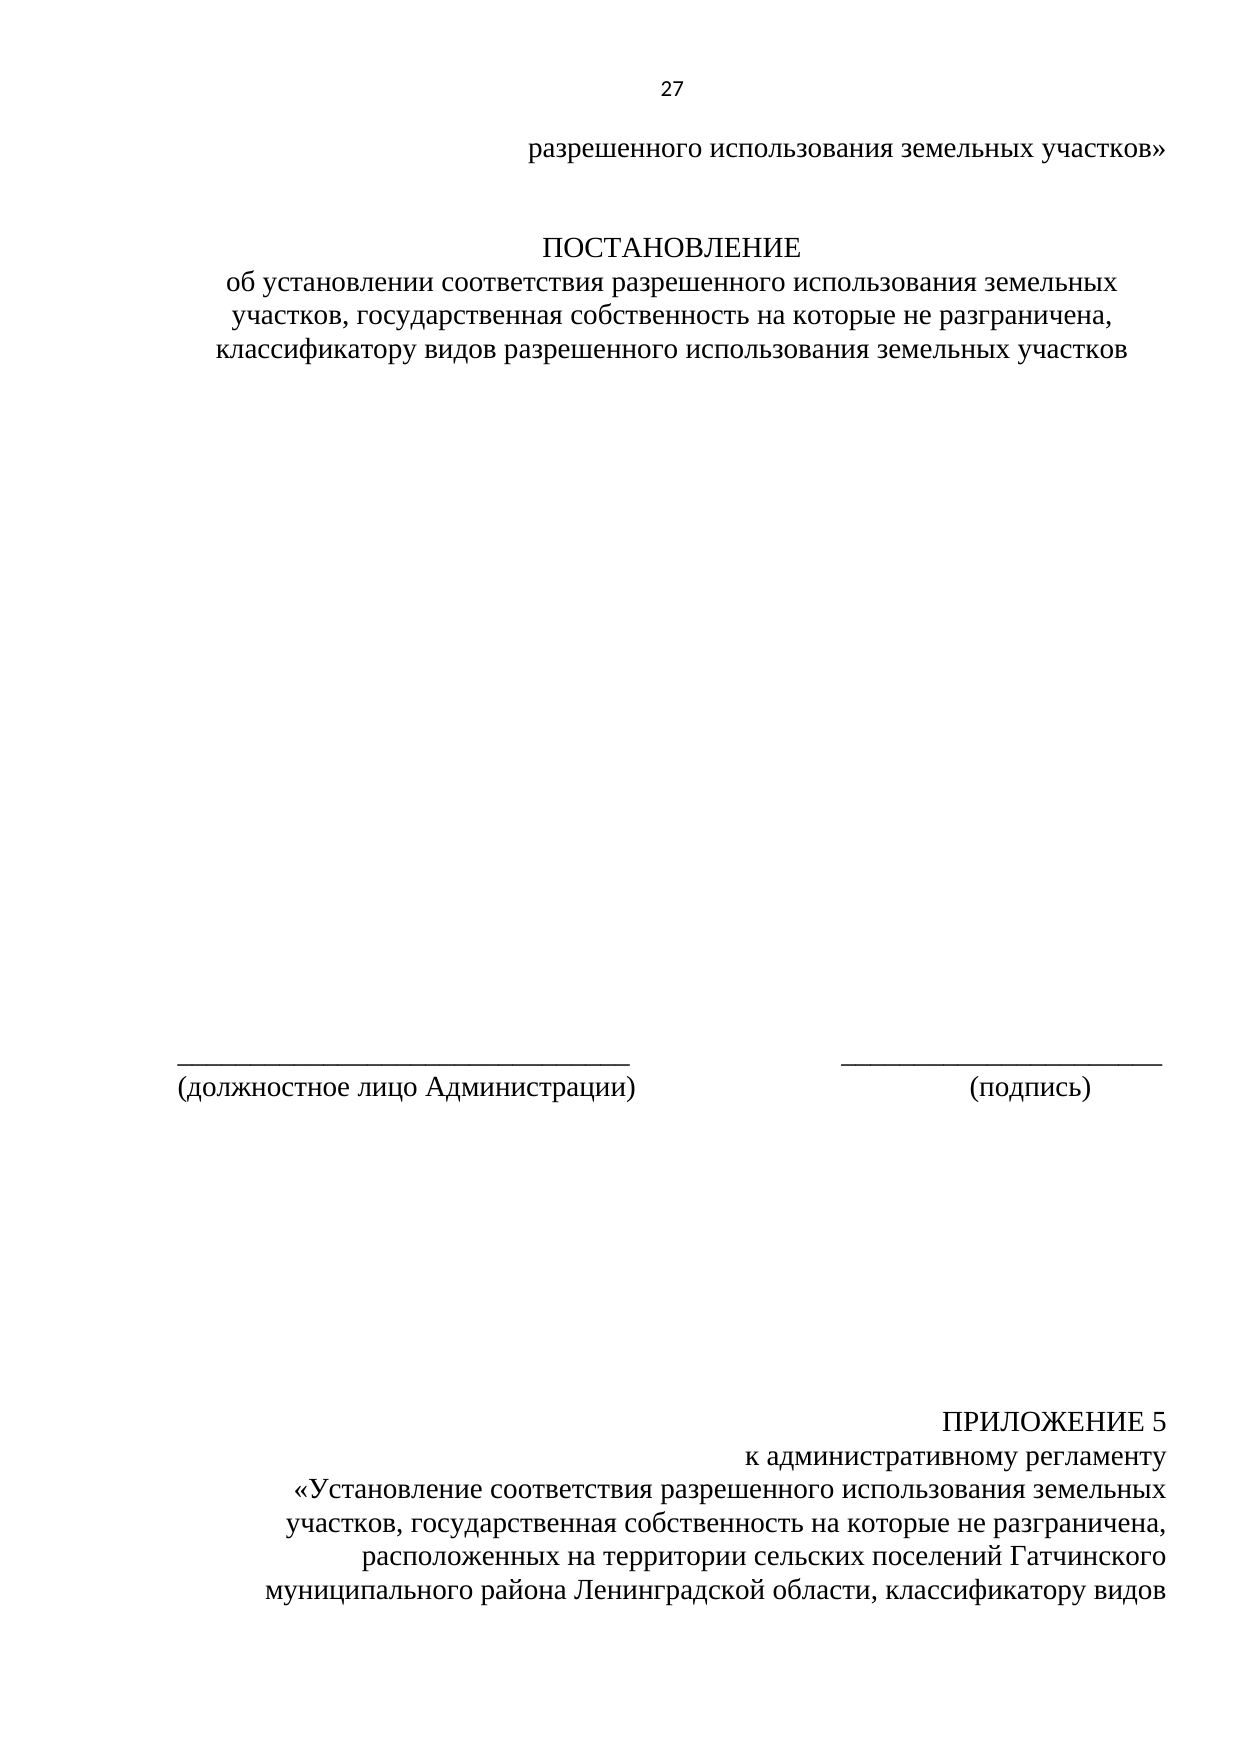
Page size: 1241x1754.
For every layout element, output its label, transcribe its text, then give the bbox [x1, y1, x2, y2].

text (должностное лицо Администрации) (подпись) [177, 1069, 1167, 1102]
text об установлении соответствия разрешенного использования земельных участков, государственная собственность на которые не разграничена, классификатору видов разрешенного использования земельных участков [177, 264, 1167, 364]
text к административному регламенту [177, 1438, 1167, 1471]
text _______________________________ ______________________ [177, 1035, 1167, 1069]
text ПРИЛОЖЕНИЕ 5 [177, 1404, 1167, 1438]
text ПОСТАНОВЛЕНИЕ [177, 230, 1167, 264]
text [177, 1471, 1167, 1606]
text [177, 130, 1167, 163]
